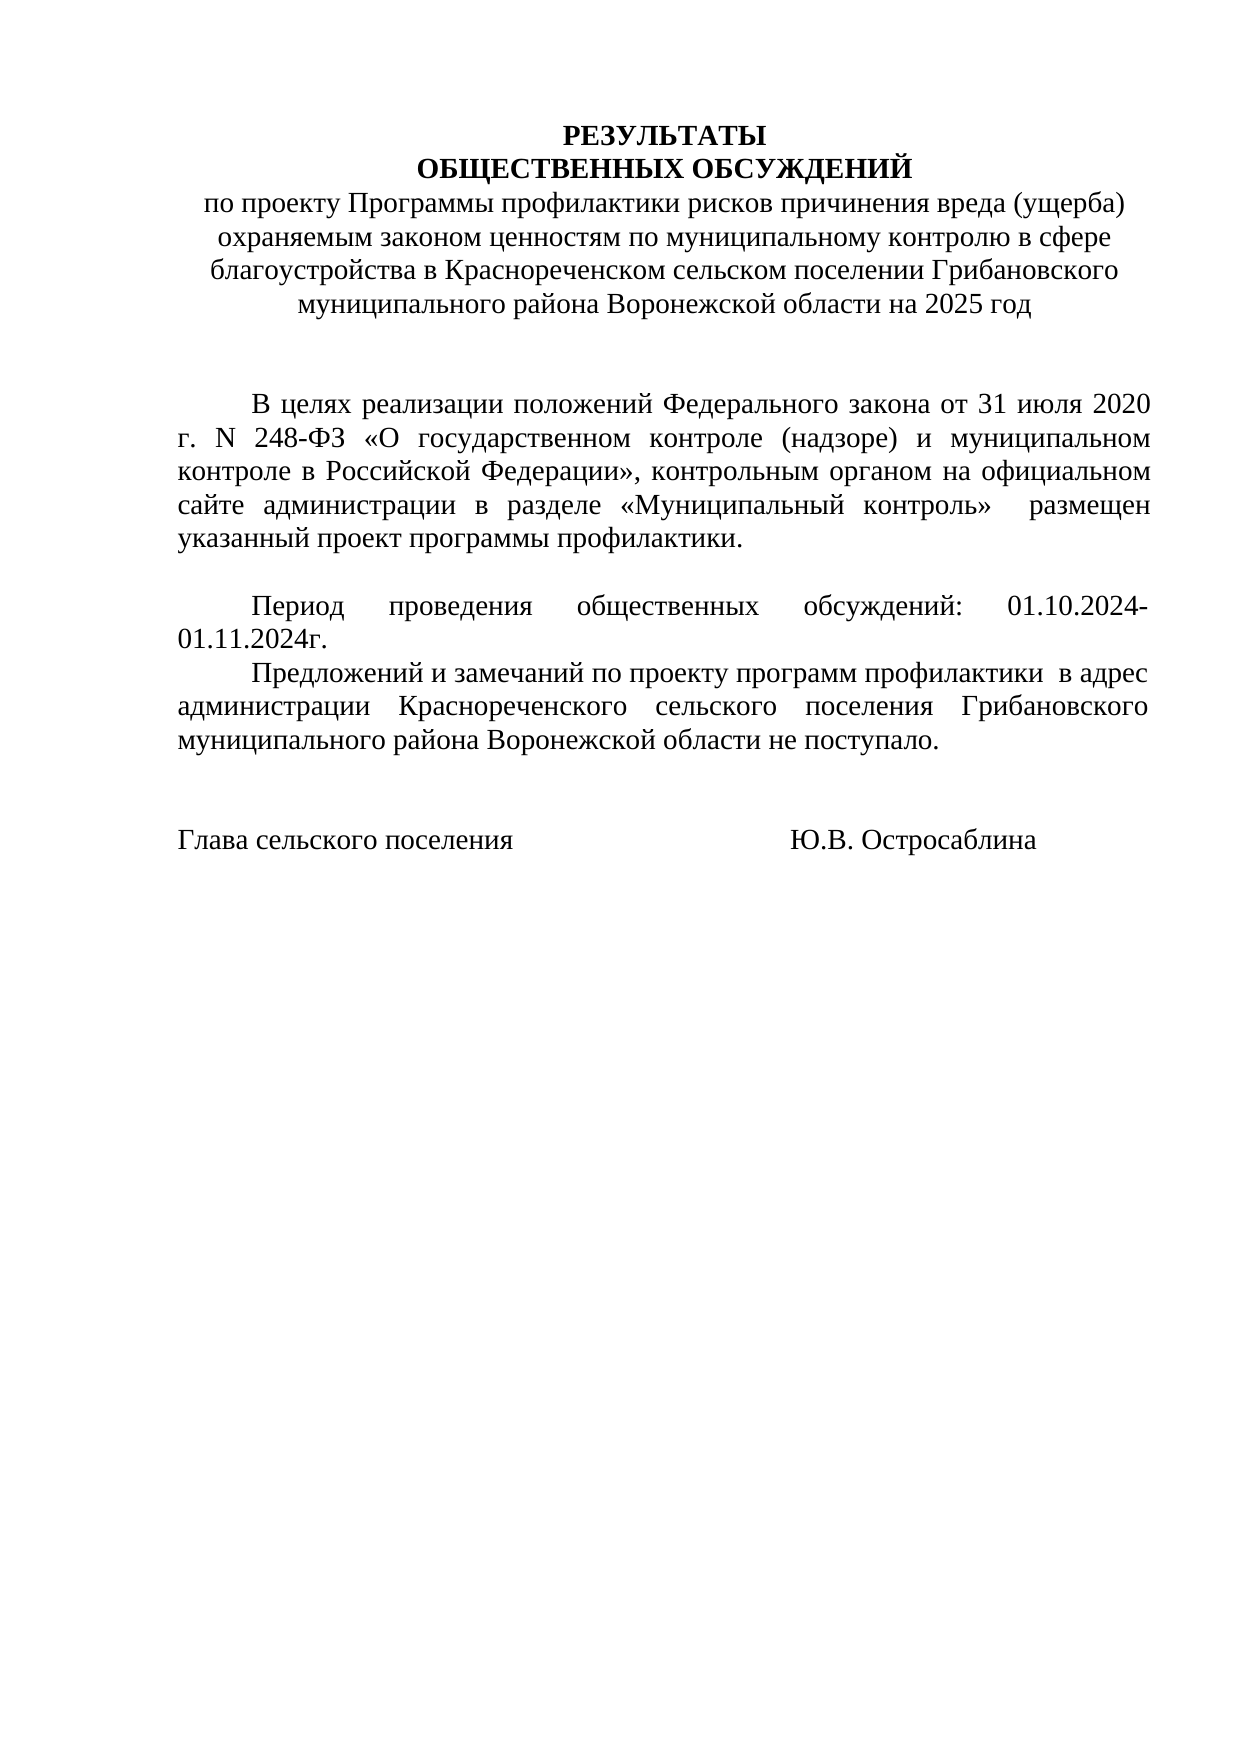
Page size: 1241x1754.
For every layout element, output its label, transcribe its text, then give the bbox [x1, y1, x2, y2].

text ОБЩЕСТВЕННЫХ ОБСУЖДЕНИЙ [177, 152, 1152, 185]
text РЕЗУЛЬТАТЫ [177, 118, 1152, 152]
text по проекту Программы профилактики рисков причинения вреда (ущерба) охраняемым законом ценностям по муниципальному контролю в сфере благоустройства в Краснореченском сельском поселении Грибановского муниципального района Воронежской области на 2025 год [177, 185, 1152, 319]
text В целях реализации положений Федерального закона от 31 июля 2020 г. N 248-ФЗ «О государственном контроле (надзоре) и муниципальном контроле в Российской Федерации», контрольным органом на официальном сайте администрации в разделе «Муниципальный контроль» размещен указанный проект программы профилактики. [177, 386, 1152, 554]
text Предложений и замечаний по проекту программ профилактики в адрес администрации Краснореченского сельского поселения Грибановского муниципального района Воронежской области не поступало. [177, 655, 1149, 755]
text Период проведения общественных обсуждений: 01.10.2024- 01.11.2024г. [177, 588, 1149, 655]
text Глава сельского поселения Ю.В. Остросаблина [177, 822, 1152, 856]
